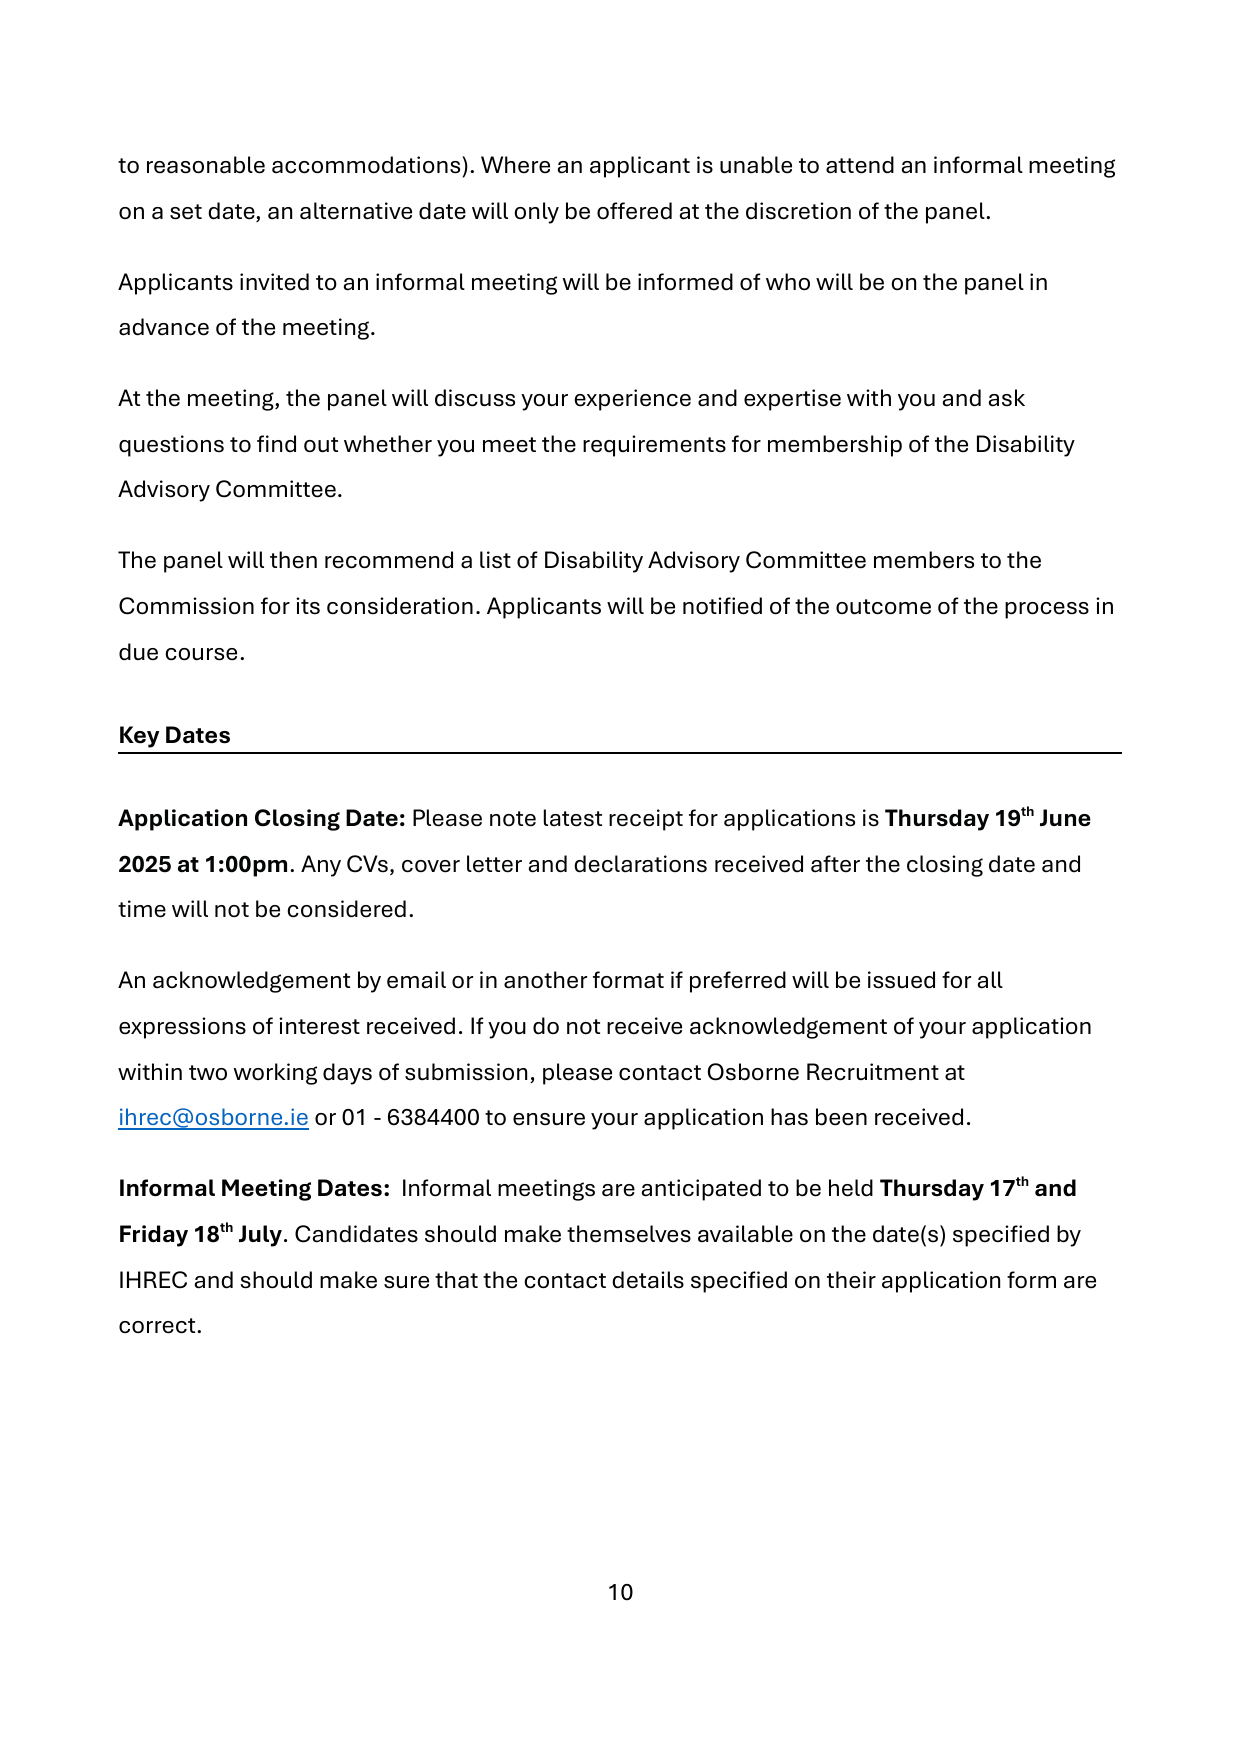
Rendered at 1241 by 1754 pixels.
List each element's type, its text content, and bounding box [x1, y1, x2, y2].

text Applicants invited to an informal meeting will be informed of who will be on the panel in advance of the meeting. [118, 266, 1122, 343]
text The panel will then recommend a list of Disability Advisory Committee members to the Commission for its consideration. Applicants will be notified of the outcome of the process in due course. [118, 545, 1122, 667]
text At the meeting, the panel will discuss your experience and expertise with you and ask questions to find out whether you meet the requirements for membership of the Disability Advisory Committee. [118, 383, 1122, 505]
text An acknowledgement by email or in another format if preferred will be issued for all expressions of interest received. If you do not receive acknowledgement of your application within two working days of submission, please contact Osborne Recruitment at ihrec@osborne.ie or 01 - 6384400 to ensure your application has been received. [118, 965, 1122, 1133]
text Informal Meeting Dates: Informal meetings are anticipated to be held Thursday 17th and Friday 18th July. Candidates should make themselves available on the date(s) specified by IHREC and should make sure that the contact details specified on their application form are correct. [118, 1173, 1122, 1341]
subtitle Key Dates [118, 720, 1122, 752]
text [118, 150, 1122, 226]
text Application Closing Date: Please note latest receipt for applications is Thursday 19th June 2025 at 1:00pm. Any CVs, cover letter and declarations received after the closing date and time will not be considered. [118, 803, 1122, 925]
